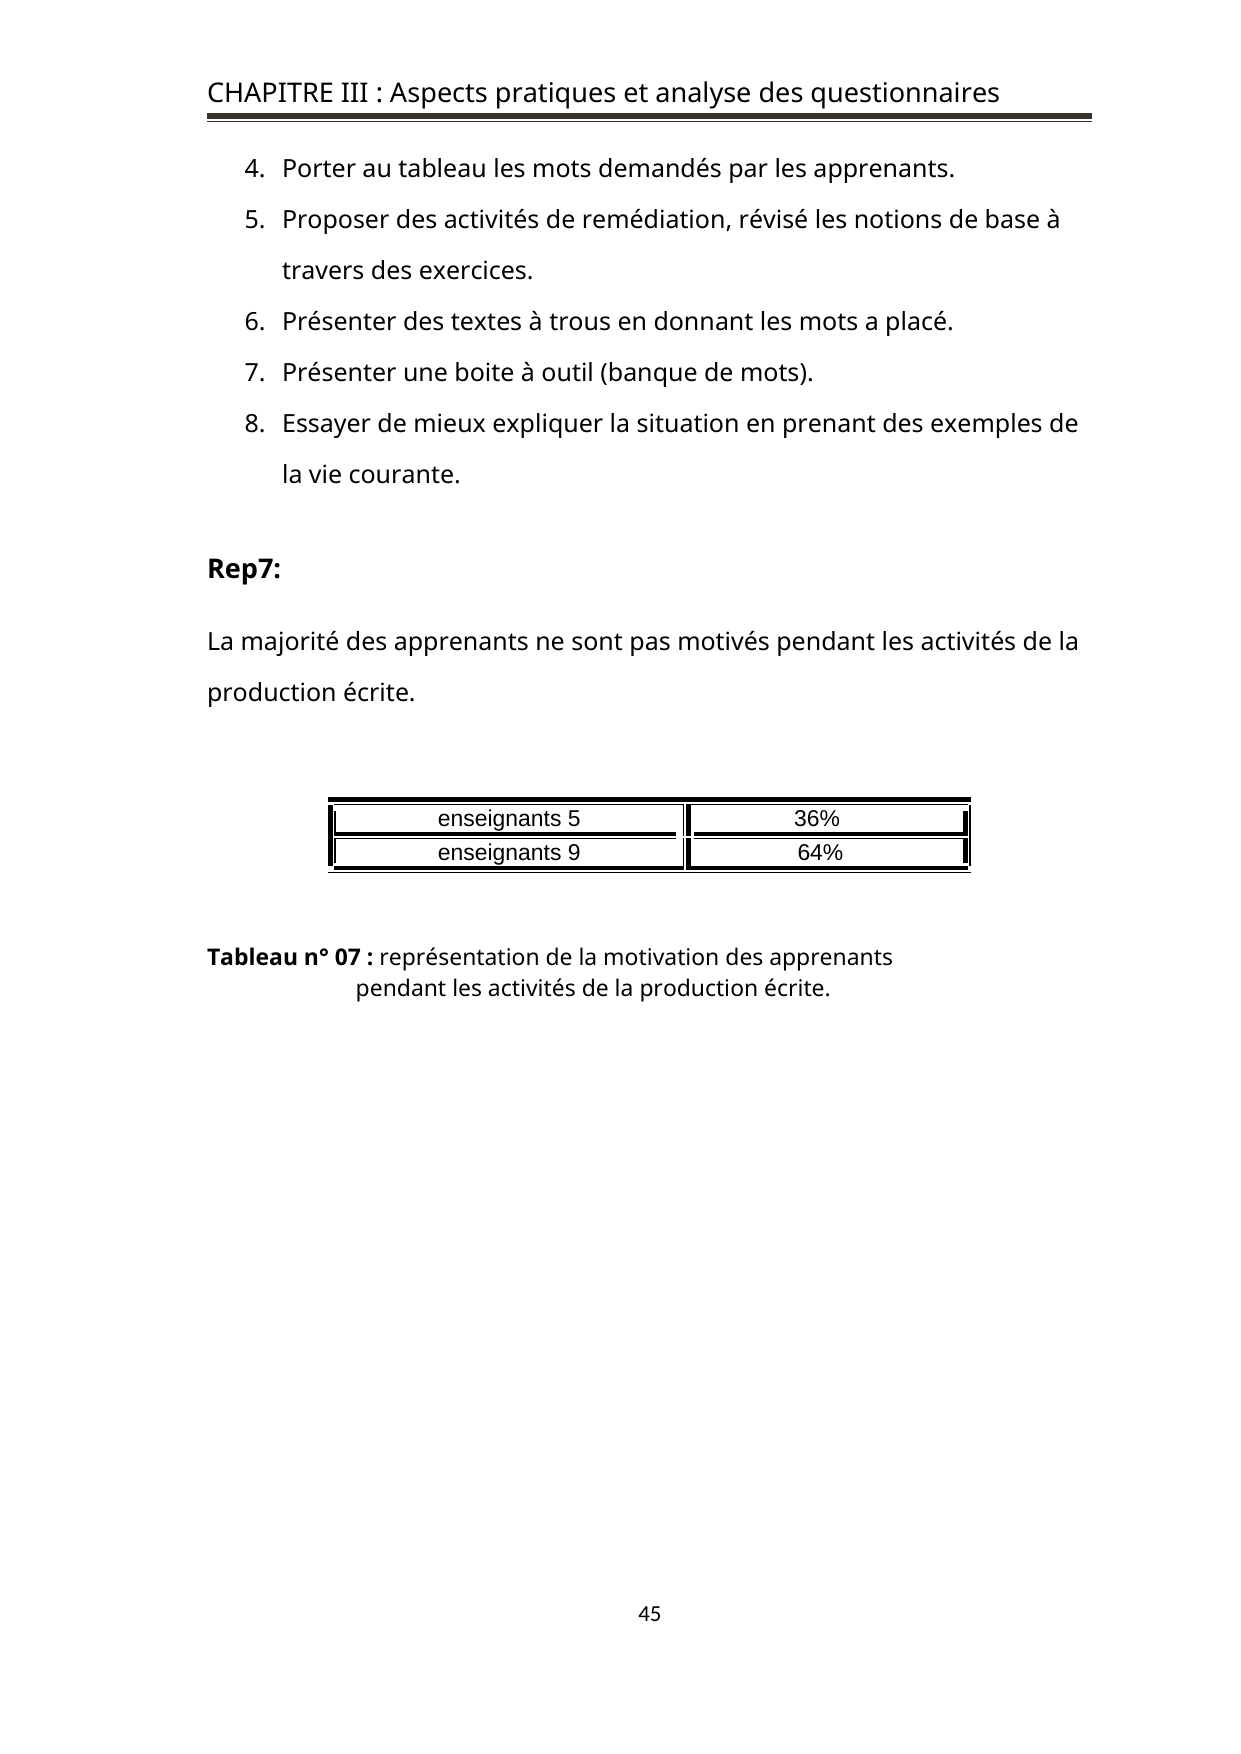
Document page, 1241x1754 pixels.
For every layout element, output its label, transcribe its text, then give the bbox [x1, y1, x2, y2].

list Porter au tableau les mots demandés par les apprenants. [244, 150, 1092, 184]
table_header 36% [691, 805, 967, 831]
text pendant les activités de la production écrite. [207, 972, 1092, 1003]
table_header 5 enseignants [332, 802, 687, 831]
table_cell 64% [687, 831, 967, 866]
list Essayer de mieux expliquer la situation en prenant des exemples de la vie courante. [244, 405, 1092, 491]
text Tableau n° 07 : représentation de la motivation des apprenants [207, 941, 1092, 972]
table_cell 9 enseignants [333, 831, 687, 866]
list Présenter une boite à outil (banque de mots). [244, 354, 1092, 388]
list Présenter des textes à trous en donnant les mots a placé. [244, 303, 1092, 337]
list Proposer des activités de remédiation, révisé les notions de base à travers des exercices. [244, 201, 1092, 286]
text La majorité des apprenants ne sont pas motivés pendant les activités de la production écrite. [207, 623, 1092, 708]
text Rep7: [207, 549, 1092, 586]
